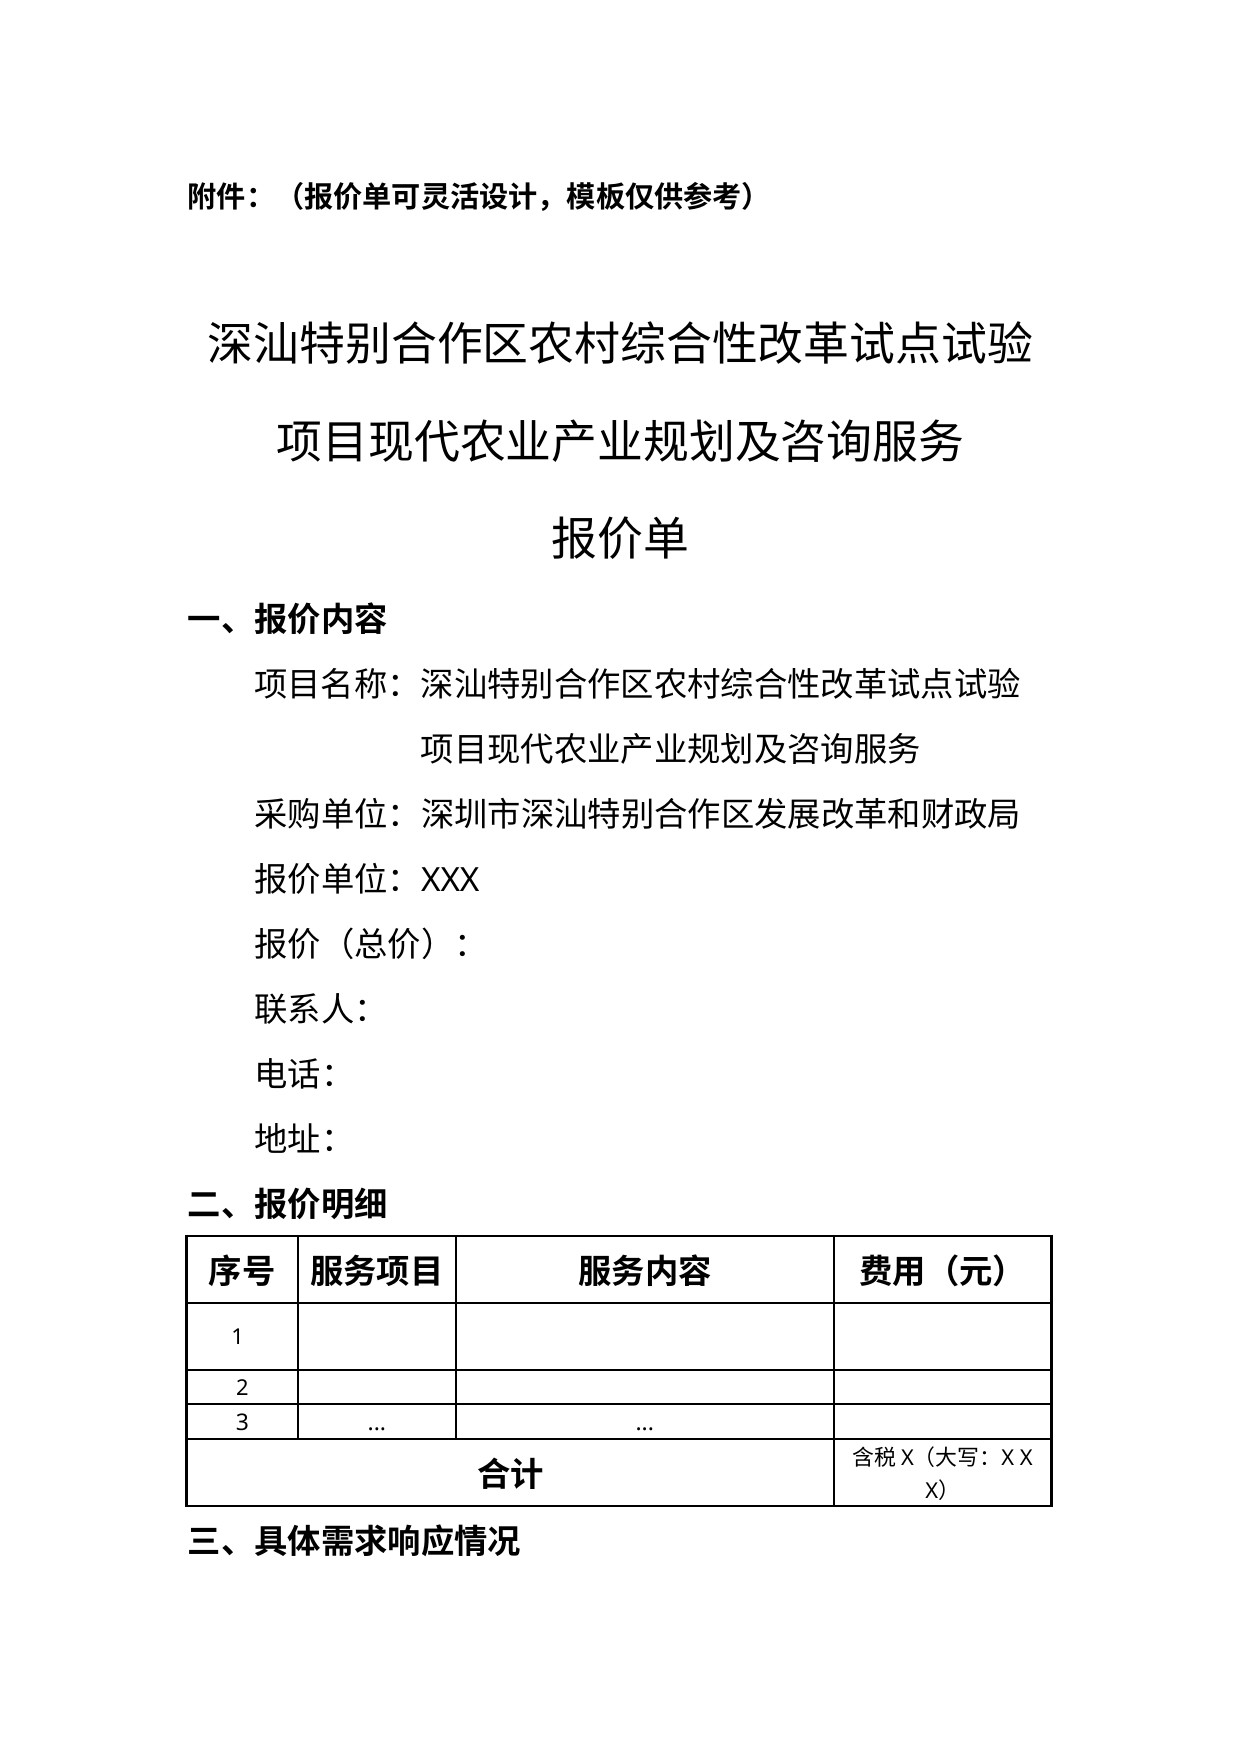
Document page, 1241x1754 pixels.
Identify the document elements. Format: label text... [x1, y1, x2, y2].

table_cell [457, 1371, 833, 1403]
text 项目名称：深汕特别合作区农村综合性改革试点试验项目现代农业产业规划及咨询服务 [254, 649, 1053, 779]
text 报价单 [187, 487, 1053, 584]
text 联系人： [187, 974, 1053, 1039]
table_cell 合计 [188, 1440, 833, 1505]
text 三、具体需求响应情况 [187, 1507, 1053, 1572]
table_header 服务内容 [457, 1237, 833, 1302]
table_cell ... [457, 1405, 833, 1438]
table_header 序号 [188, 1237, 297, 1302]
table_cell [835, 1304, 1050, 1369]
text 一、报价内容 [187, 584, 1053, 649]
table_cell [457, 1304, 833, 1369]
text 二、报价明细 [187, 1169, 1053, 1234]
table_cell [299, 1304, 455, 1369]
text 报价单位：XXX [187, 844, 1053, 909]
text 深汕特别合作区农村综合性改革试点试验项目现代农业产业规划及咨询服务 [187, 292, 1053, 487]
table_cell 1 [188, 1304, 297, 1369]
text 报价（总价）： [187, 909, 1053, 974]
text 采购单位：深圳市深汕特别合作区发展改革和财政局 [187, 779, 1053, 844]
table_cell ... [299, 1405, 455, 1438]
table_cell 3 [188, 1405, 297, 1438]
text 电话： [187, 1039, 1053, 1104]
table_cell 含税X（大写：X X X） [835, 1440, 1050, 1505]
table_cell [299, 1371, 455, 1403]
table_cell 2 [188, 1371, 297, 1403]
table_cell [835, 1371, 1050, 1403]
table_header 服务项目 [299, 1237, 455, 1302]
text 附件：（报价单可灵活设计，模板仅供参考） [187, 162, 1053, 227]
table_header 费用（元） [835, 1237, 1050, 1302]
table_cell [835, 1405, 1050, 1438]
text 地址： [187, 1104, 1053, 1169]
